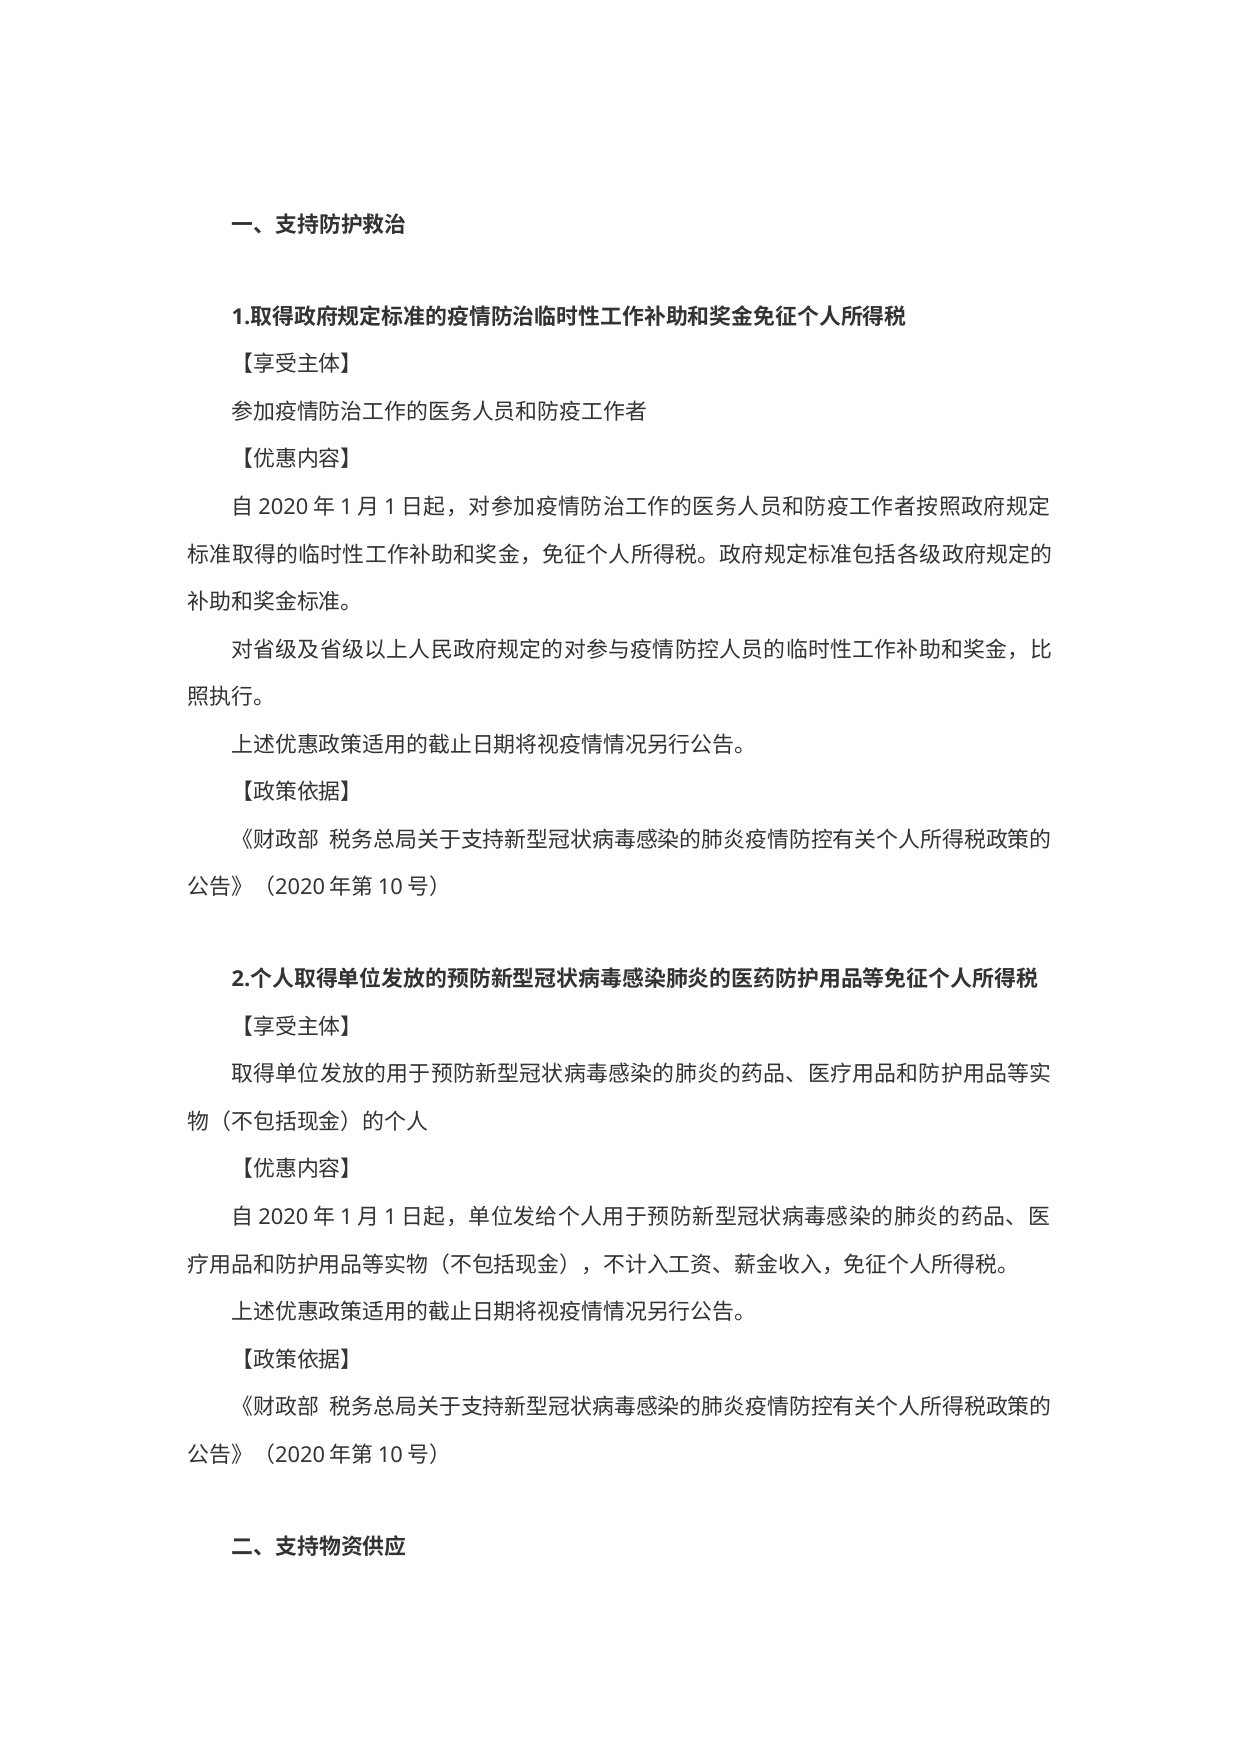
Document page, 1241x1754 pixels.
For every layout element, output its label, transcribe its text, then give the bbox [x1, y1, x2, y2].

text 【享受主体】 [187, 1009, 1053, 1041]
text 自2020年1月1日起，单位发给个人用于预防新型冠状病毒感染的肺炎的药品、医疗用品和防护用品等实物（不包括现金），不计入工资、薪金收入，免征个人所得税。 [187, 1199, 1053, 1278]
text 【优惠内容】 [187, 1151, 1053, 1183]
text 1.取得政府规定标准的疫情防治临时性工作补助和奖金免征个人所得税 [187, 299, 1053, 331]
text 取得单位发放的用于预防新型冠状病毒感染的肺炎的药品、医疗用品和防护用品等实物（不包括现金）的个人 [187, 1056, 1053, 1136]
text 【享受主体】 [187, 346, 1053, 378]
text 《财政部 税务总局关于支持新型冠状病毒感染的肺炎疫情防控有关个人所得税政策的公告》（2020年第10号） [187, 1389, 1053, 1468]
text 参加疫情防治工作的医务人员和防疫工作者 [187, 394, 1053, 426]
text 对省级及省级以上人民政府规定的对参与疫情防控人员的临时性工作补助和奖金，比照执行。 [187, 632, 1053, 711]
text 【优惠内容】 [187, 441, 1053, 473]
text 上述优惠政策适用的截止日期将视疫情情况另行公告。 [187, 1294, 1053, 1326]
text 【政策依据】 [187, 774, 1053, 806]
text 2.个人取得单位发放的预防新型冠状病毒感染肺炎的医药防护用品等免征个人所得税 [187, 961, 1053, 993]
text 自2020年1月1日起，对参加疫情防治工作的医务人员和防疫工作者按照政府规定标准取得的临时性工作补助和奖金，免征个人所得税。政府规定标准包括各级政府规定的补助和奖金标准。 [187, 489, 1053, 616]
text 【政策依据】 [187, 1342, 1053, 1373]
text 一、支持防护救治 [187, 207, 1053, 238]
text 二、支持物资供应 [187, 1529, 1053, 1561]
text 上述优惠政策适用的截止日期将视疫情情况另行公告。 [187, 727, 1053, 758]
text 《财政部 税务总局关于支持新型冠状病毒感染的肺炎疫情防控有关个人所得税政策的公告》（2020年第10号） [187, 822, 1053, 901]
